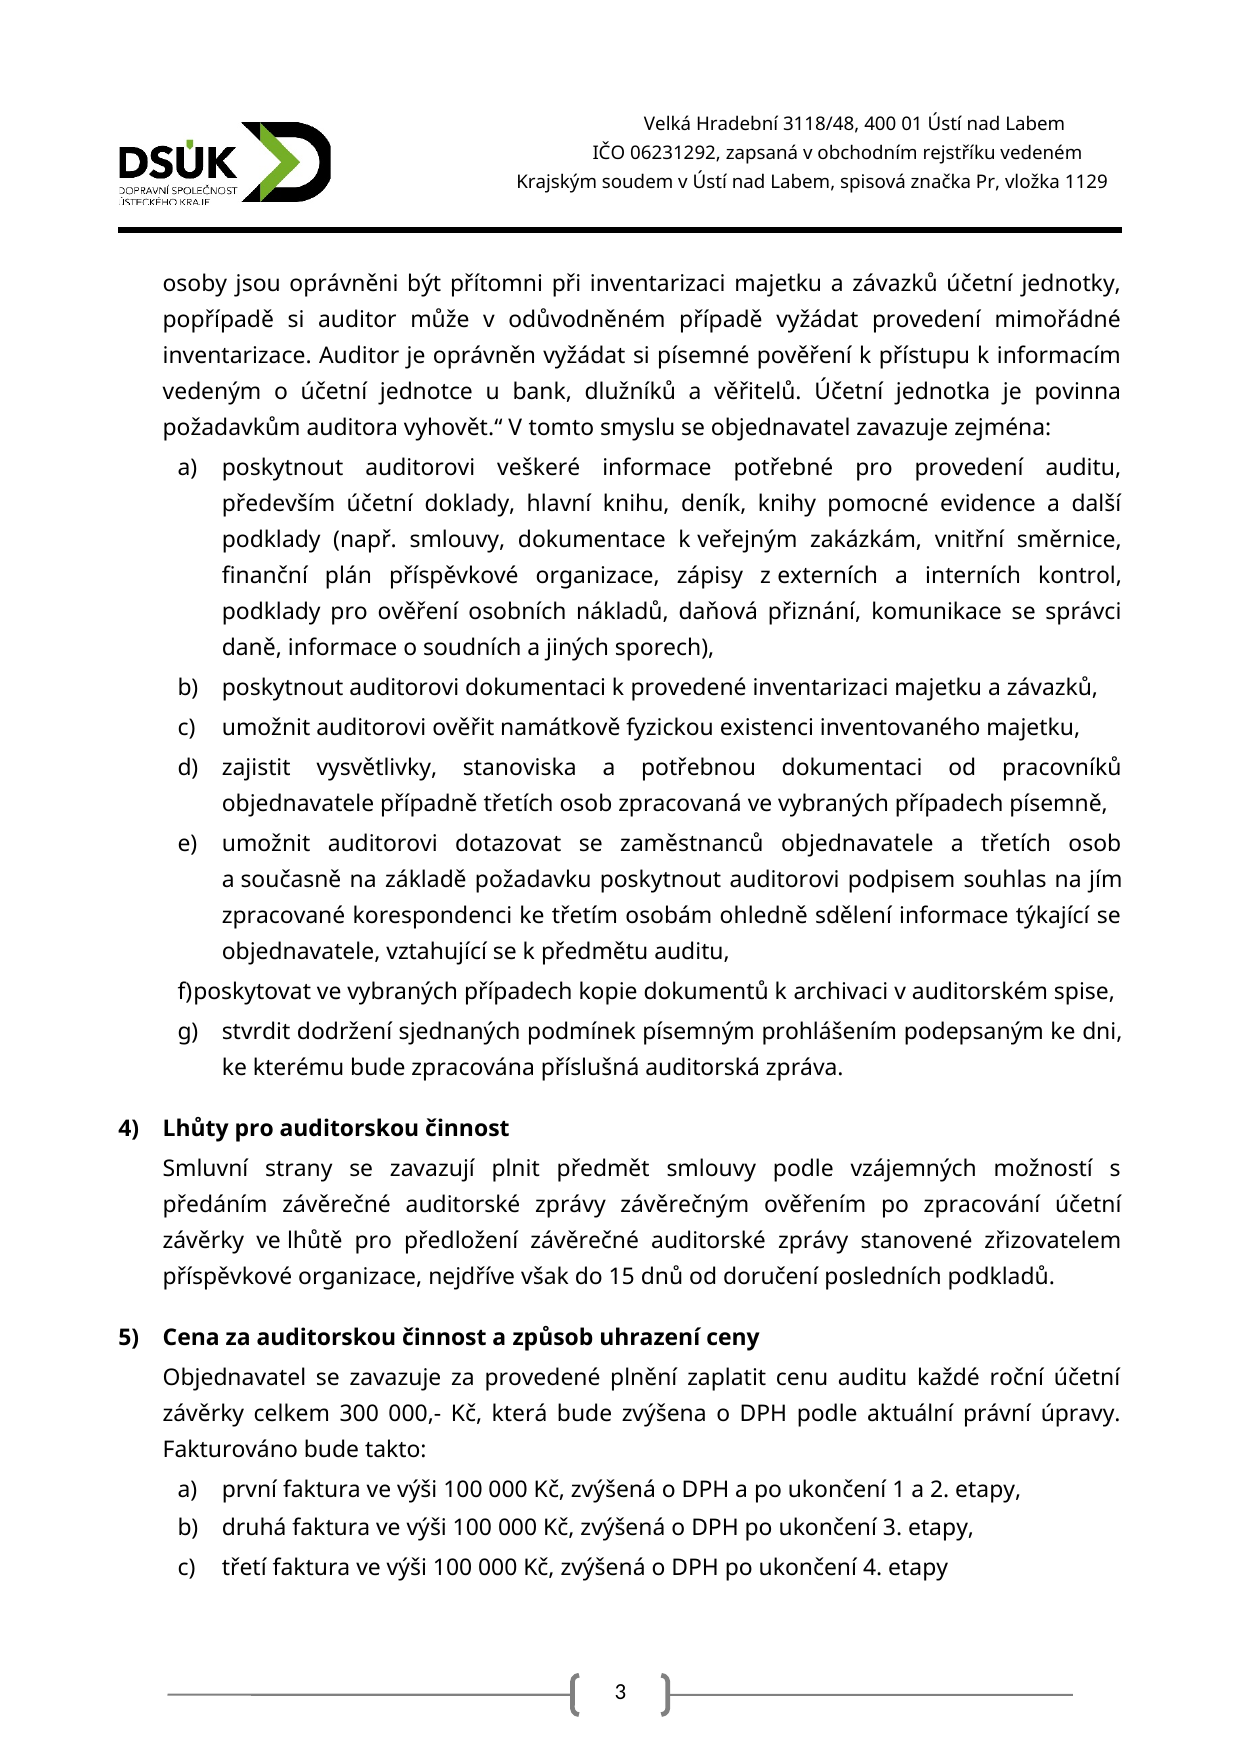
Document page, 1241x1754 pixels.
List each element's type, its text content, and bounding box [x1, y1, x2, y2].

list první faktura ve výši 100 000 Kč, zvýšená o DPH a po ukončení 1 a 2. etapy, [177, 1473, 1122, 1504]
list umožnit auditorovi ověřit namátkově fyzickou existenci inventovaného majetku, [177, 711, 1122, 742]
list druhá faktura ve výši 100 000 Kč, zvýšená o DPH po ukončení 3. etapy, [177, 1511, 1122, 1542]
picture [118, 122, 331, 204]
list umožnit auditorovi dotazovat se zaměstnanců objednavatele a třetích osob a současně na základě požadavku poskytnout auditorovi podpisem souhlas na jím zpracované korespondenci ke třetím osobám ohledně sdělení informace týkající se objednavatele, vztahující se k předmětu auditu, [177, 827, 1122, 966]
list poskytnout auditorovi dokumentaci k provedené inventarizaci majetku a závazků, [177, 671, 1122, 702]
list zajistit vysvětlivky, stanoviska a potřebnou dokumentaci od pracovníků objednavatele případně třetích osob zpracovaná ve vybraných případech písemně, [177, 751, 1122, 818]
text Objednavatel se zavazuje za provedené plnění zaplatit cenu auditu každé roční účetní závěrky celkem 300 000,- Kč, která bude zvýšena o DPH podle aktuální právní úpravy. Fakturováno bude takto: [162, 1361, 1122, 1464]
list třetí faktura ve výši 100 000 Kč, zvýšená o DPH po ukončení 4. etapy [177, 1551, 1122, 1582]
list Lhůty pro auditorskou činnost [118, 1112, 1122, 1143]
text Smluvní strany se zavazují plnit předmět smlouvy podle vzájemných možností s předáním závěrečné auditorské zprávy závěrečným ověřením po zpracování účetní závěrky ve lhůtě pro předložení závěrečné auditorské zprávy stanovené zřizovatelem příspěvkové organizace, nejdříve však do 15 dnů od doručení posledních podkladů. [162, 1152, 1122, 1291]
list stvrdit dodržení sjednaných podmínek písemným prohlášením podepsaným ke dni, ke kterému bude zpracována příslušná auditorská zpráva. [177, 1015, 1122, 1082]
list poskytnout auditorovi veškeré informace potřebné pro provedení auditu, především účetní doklady, hlavní knihu, deník, knihy pomocné evidence a další podklady (např. smlouvy, dokumentace k veřejným zakázkám, vnitřní směrnice, finanční plán příspěvkové organizace, zápisy z externích a interních kontrol, podklady pro ověření osobních nákladů, daňová přiznání, komunikace se správci daně, informace o soudních a jiných sporech), [177, 451, 1122, 662]
list Cena za auditorskou činnost a způsob uhrazení ceny [118, 1321, 1122, 1352]
list poskytovat ve vybraných případech kopie dokumentů k archivaci v auditorském spise, [177, 975, 1122, 1006]
